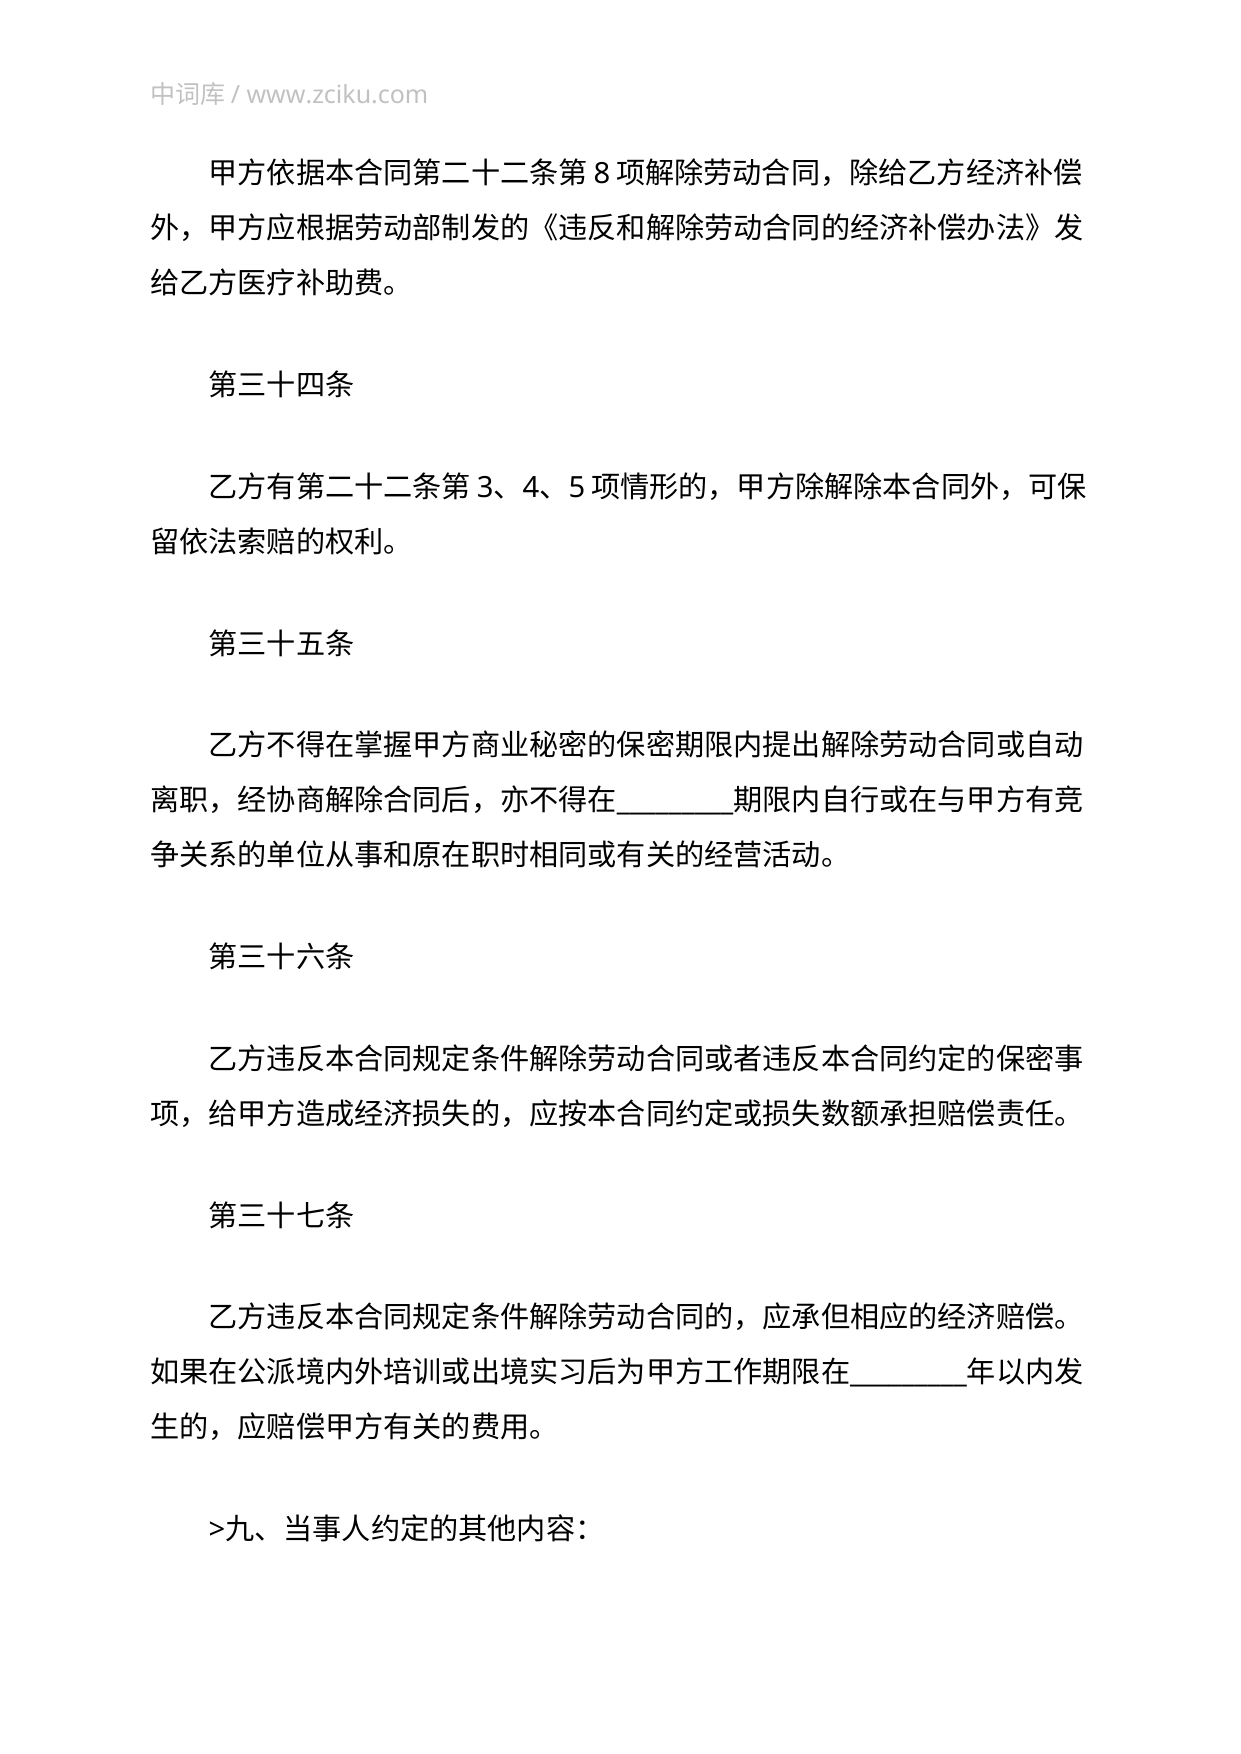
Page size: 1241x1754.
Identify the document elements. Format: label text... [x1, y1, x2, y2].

text 第三十五条 [150, 620, 1090, 662]
text 第三十六条 [150, 934, 1090, 976]
text >九、当事人约定的其他内容： [150, 1506, 1090, 1548]
text 乙方违反本合同规定条件解除劳动合同或者违反本合同约定的保密事项，给甲方造成经济损失的，应按本合同约定或损失数额承担赔偿责任。 [150, 1035, 1090, 1133]
text 乙方有第二十二条第3、4、5项情形的，甲方除解除本合同外，可保留依法索赔的权利。 [150, 463, 1090, 561]
text 乙方违反本合同规定条件解除劳动合同的，应承但相应的经济赔偿。如果在公派境内外培训或出境实习后为甲方工作期限在_________年以内发生的，应赔偿甲方有关的费用。 [150, 1294, 1090, 1446]
text 第三十四条 [150, 362, 1090, 404]
text 第三十七条 [150, 1192, 1090, 1234]
text 甲方依据本合同第二十二条第8项解除劳动合同，除给乙方经济补偿外，甲方应根据劳动部制发的《违反和解除劳动合同的经济补偿办法》发给乙方医疗补助费。 [150, 150, 1090, 302]
text 乙方不得在掌握甲方商业秘密的保密期限内提出解除劳动合同或自动离职，经协商解除合同后，亦不得在_________期限内自行或在与甲方有竞争关系的单位从事和原在职时相同或有关的经营活动。 [150, 722, 1090, 874]
